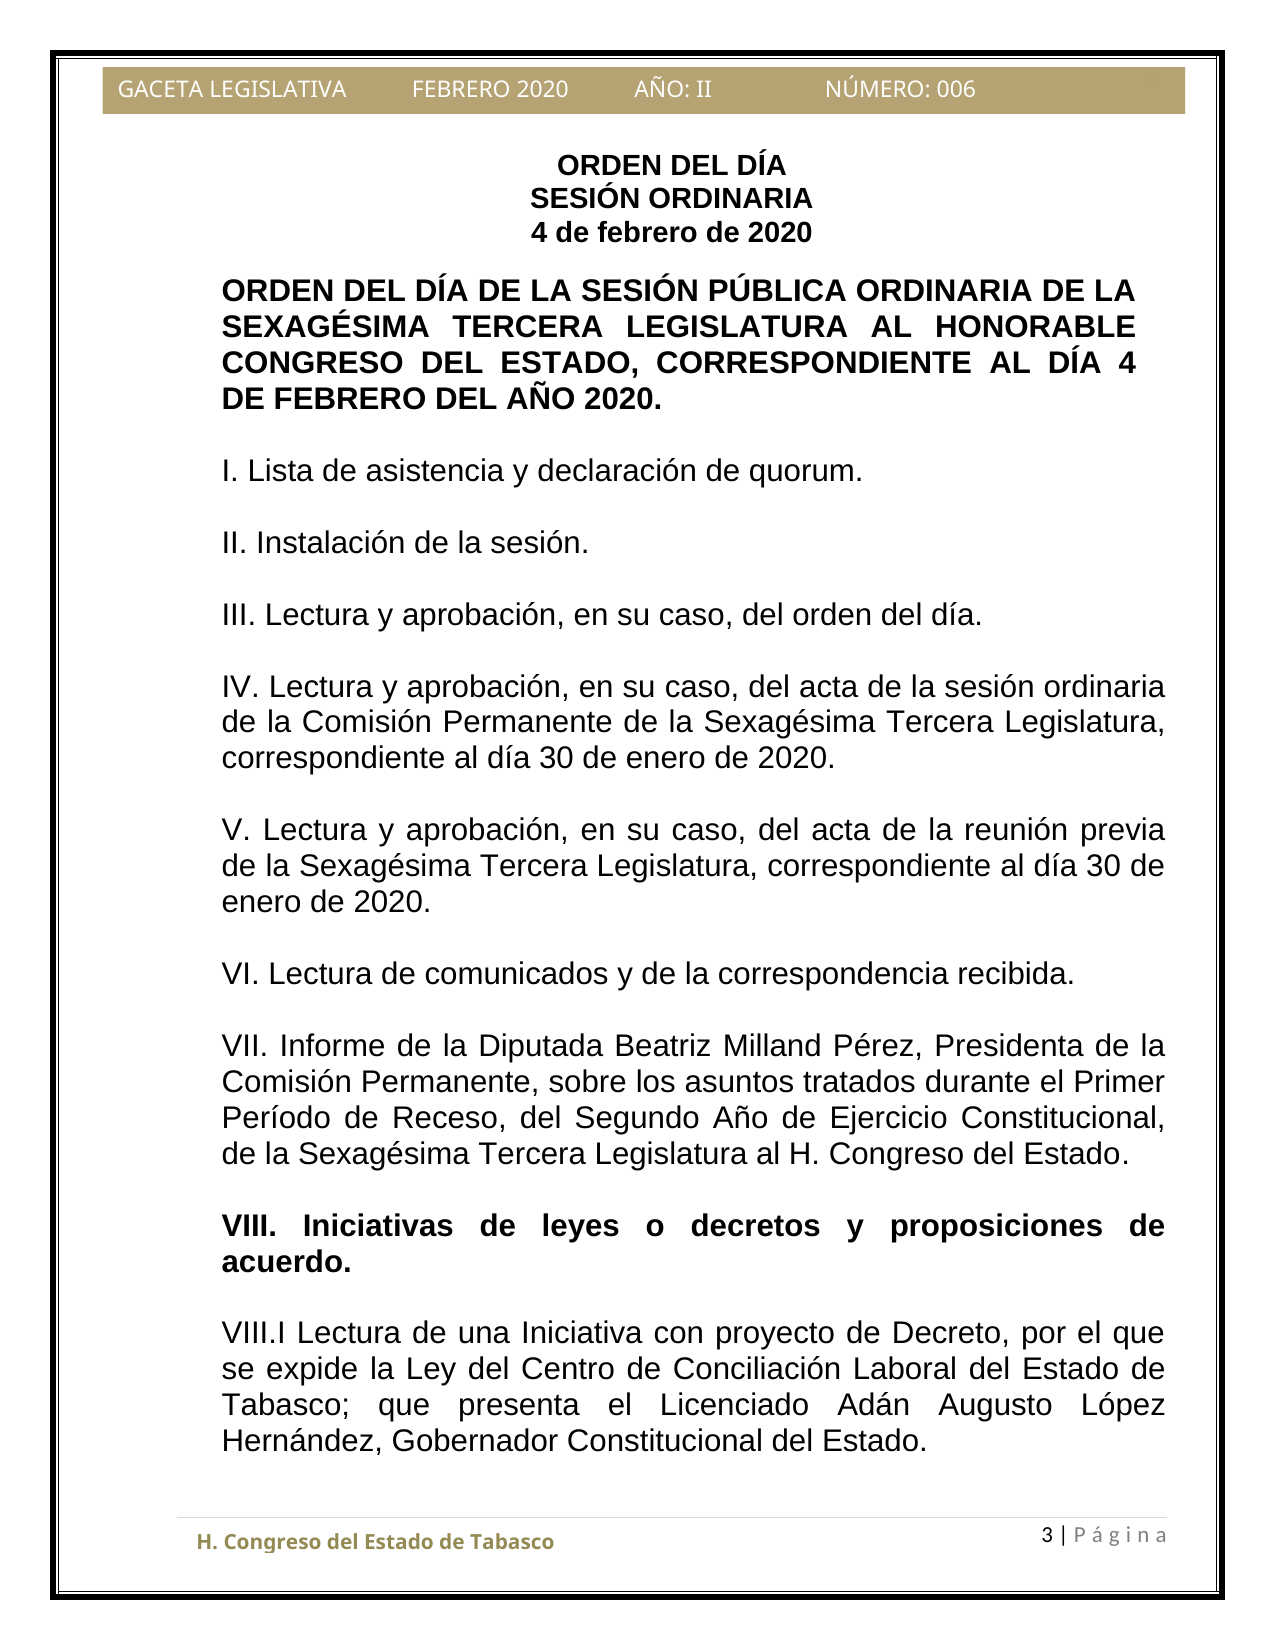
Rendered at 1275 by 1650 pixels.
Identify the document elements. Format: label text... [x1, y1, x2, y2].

text ORDEN DEL DÍA DE LA SESIÓN PÚBLICA ORDINARIA DE LA SEXAGÉSIMA TERCERA LEGISLATURA AL HONORABLE CONGRESO DEL ESTADO, CORRESPONDIENTE AL DÍA 4 DE FEBRERO DEL AÑO 2020. [221, 272, 1137, 416]
text VII. Informe de la Diputada Beatriz Milland Pérez, Presidenta de la Comisión Permanente, sobre los asuntos tratados durante el Primer Período de Receso, del Segundo Año de Ejercicio Constitucional, de la Sexagésima Tercera Legislatura al H. Congreso del Estado. [221, 1027, 1167, 1171]
text VIII.I Lectura de una Iniciativa con proyecto de Decreto, por el que se expide la Ley del Centro de Conciliación Laboral del Estado de Tabasco; que presenta el Licenciado Adán Augusto López Hernández, Gobernador Constitucional del Estado. [221, 1314, 1167, 1458]
text VIII. Iniciativas de leyes o decretos y proposiciones de acuerdo. [221, 1207, 1167, 1278]
text II. Instalación de la sesión. [221, 524, 1137, 560]
text 4 de febrero de 2020 [177, 215, 1167, 248]
picture [102, 67, 1186, 114]
text ORDEN DEL DÍA [177, 148, 1167, 181]
text V. Lectura y aprobación, en su caso, del acta de la reunión previa de la Sexagésima Tercera Legislatura, correspondiente al día 30 de enero de 2020. [221, 811, 1167, 919]
text III. Lectura y aprobación, en su caso, del orden del día. [221, 596, 1137, 632]
text SESIÓN ORDINARIA [177, 181, 1167, 215]
text VI. Lectura de comunicados y de la correspondencia recibida. [221, 955, 1167, 991]
text IV. Lectura y aprobación, en su caso, del acta de la sesión ordinaria de la Comisión Permanente de la Sexagésima Tercera Legislatura, correspondiente al día 30 de enero de 2020. [221, 668, 1167, 775]
text I. Lista de asistencia y declaración de quorum. [221, 452, 1137, 488]
